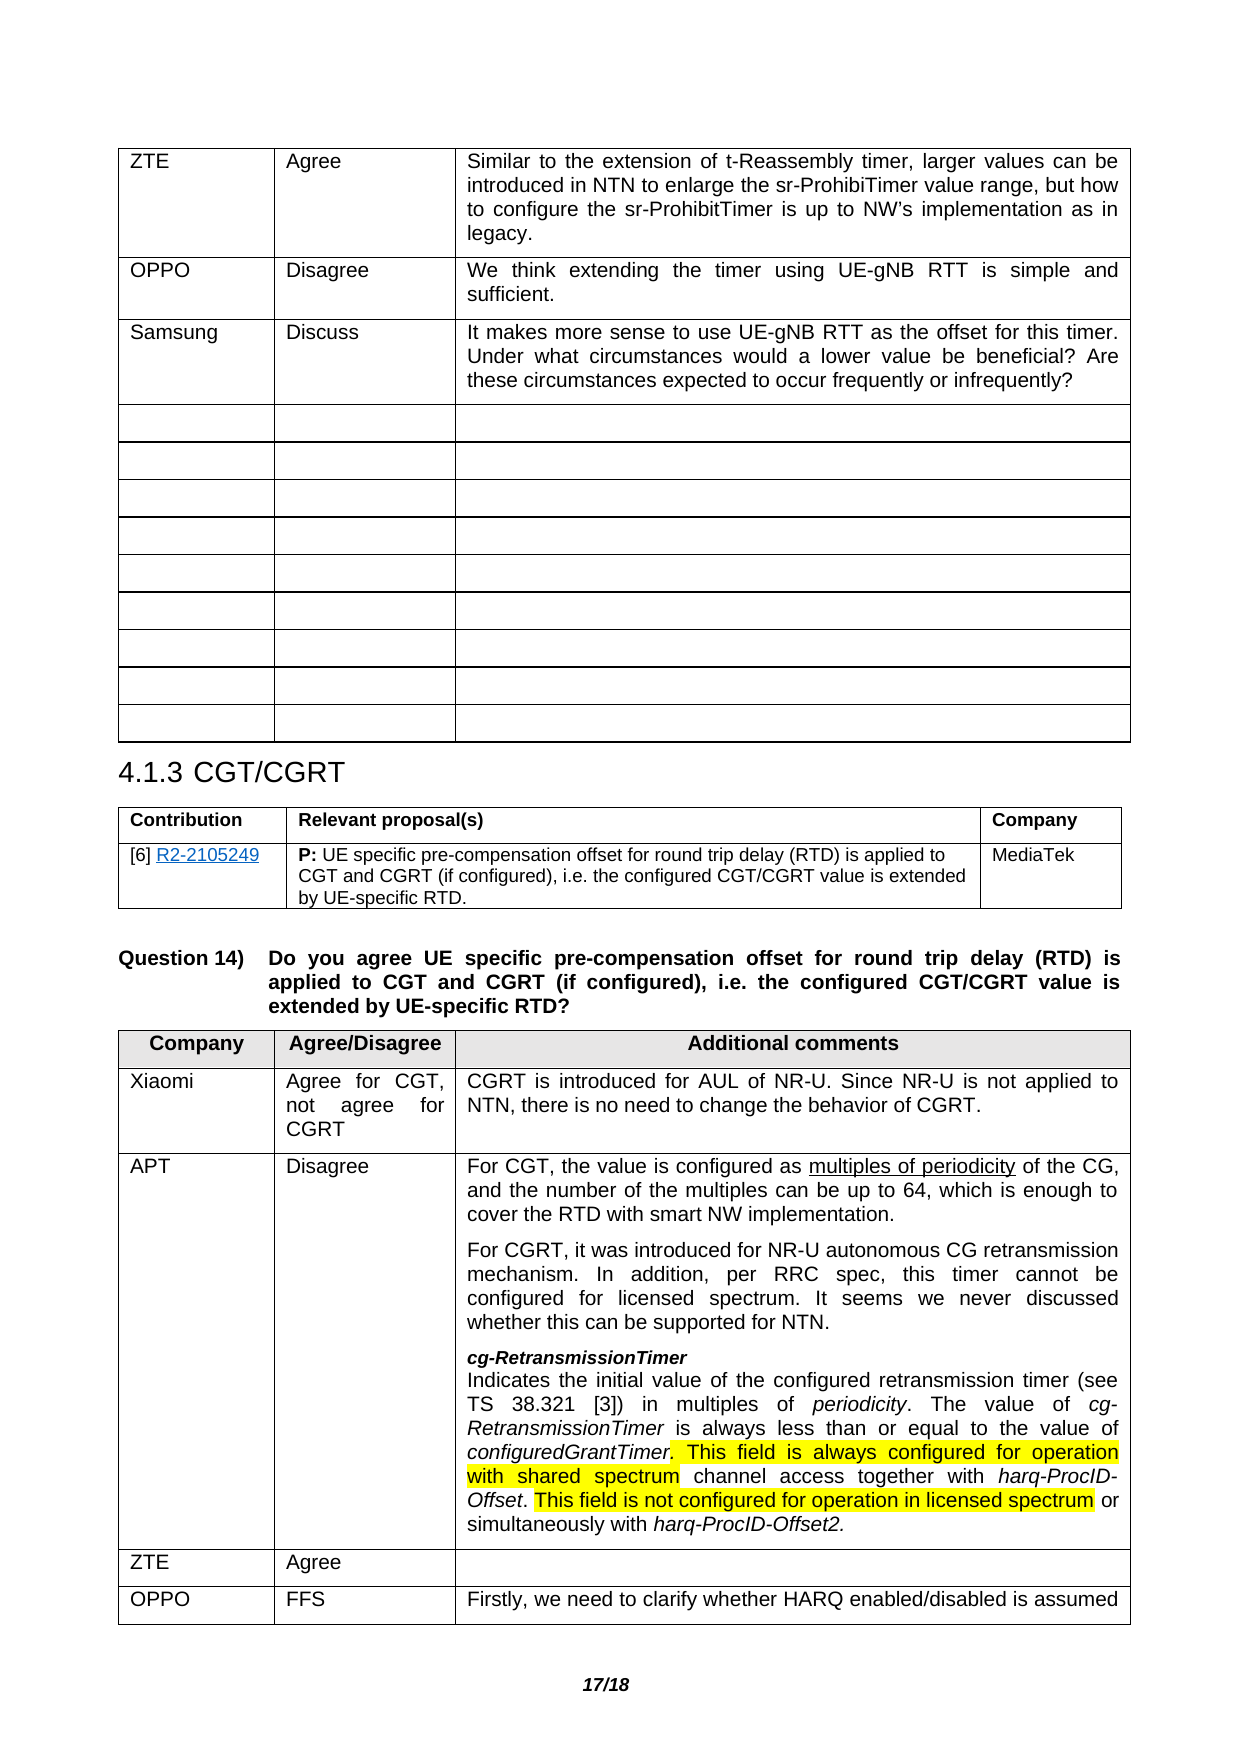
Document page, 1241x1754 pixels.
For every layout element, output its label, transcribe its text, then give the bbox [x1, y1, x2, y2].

table_cell [275, 443, 455, 479]
table_cell MediaTek [981, 844, 1121, 908]
table_cell For CGT, the value is configured as multiples of periodicity of the CG, and the number of the multiples can be up to 64, which is enough to cover the RTD with smart NW implementation. For CGRT, it was introduced for NR-U autonomous CG retransmission mechanism. In addition, per RRC spec, this timer cannot be configured for licensed spectrum. It seems we never discussed whether this can be supported for NTN. cg-RetransmissionTimer Indicates the initial value of the configured retransmission timer (see TS 38.321 [3]) in multiples of periodicity. The value of cg-RetransmissionTimer is always less than or equal to the value of configuredGrantTimer. This field is always configured for operation with shared spectrum channel access together with harq-ProcID-Offset. This field is not configured for operation in licensed spectrum or simultaneously with harq-ProcID-Offset2. [456, 1154, 1130, 1548]
table_cell [456, 668, 1130, 704]
table_header Relevant proposal(s) [287, 808, 980, 842]
table_cell [119, 518, 274, 554]
table_header Additional comments [456, 1031, 1130, 1067]
table_cell FFS [275, 1587, 455, 1623]
table_cell [275, 518, 455, 554]
table_header Company [119, 1031, 274, 1067]
table_cell ZTE [119, 149, 274, 257]
table_cell CGRT is introduced for AUL of NR-U. Since NR-U is not applied to NTN, there is no need to change the behavior of CGRT. [456, 1069, 1130, 1153]
table_cell [456, 1550, 1130, 1586]
table_cell [456, 443, 1130, 479]
table_cell We think extending the timer using UE-gNB RTT is simple and sufficient. [456, 258, 1130, 318]
subtitle CGT/CGRT [118, 755, 1122, 788]
table_cell [275, 705, 455, 741]
table_cell [6] R2-2105249 [119, 844, 286, 908]
table_cell APT [119, 1154, 274, 1548]
table_cell [119, 555, 274, 591]
table_cell Discuss [275, 320, 455, 404]
table_cell Samsung [119, 320, 274, 404]
table_cell [456, 555, 1130, 591]
table_cell [119, 593, 274, 629]
table_cell [456, 405, 1130, 441]
table_cell [275, 480, 455, 516]
table_header Company [981, 808, 1121, 842]
table_cell [456, 630, 1130, 666]
table_cell OPPO [119, 258, 274, 318]
table_cell [275, 405, 455, 441]
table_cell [456, 1587, 1130, 1623]
table_cell [119, 443, 274, 479]
table_cell Xiaomi [119, 1069, 274, 1153]
table_cell OPPO [119, 1587, 274, 1623]
table_cell ZTE [119, 1550, 274, 1586]
table_header Agree/Disagree [275, 1031, 455, 1067]
table_cell [456, 705, 1130, 741]
table_header Contribution [119, 808, 286, 842]
table_cell [119, 480, 274, 516]
table_cell It makes more sense to use UE-gNB RTT as the offset for this timer. Under what circumstances would a lower value be beneficial? Are these circumstances expected to occur frequently or infrequently? [456, 320, 1130, 404]
table_cell [275, 593, 455, 629]
text Question 14) Do you agree UE specific pre-compensation offset for round trip delay (RTD) is applied to CGT and CGRT (if configured), i.e. the configured CGT/CGRT value is extended by UE-specific RTD? [118, 946, 1122, 1017]
table_cell [119, 705, 274, 741]
table_cell [456, 480, 1130, 516]
table_cell Disagree [275, 258, 455, 318]
table_cell [275, 630, 455, 666]
table_cell [275, 668, 455, 704]
table_cell Agree [275, 149, 455, 257]
table_cell Disagree [275, 1154, 455, 1548]
table_cell [119, 630, 274, 666]
table_cell [275, 555, 455, 591]
table_cell [119, 668, 274, 704]
table_cell Agree [275, 1550, 455, 1586]
table_cell [456, 593, 1130, 629]
table_cell [119, 405, 274, 441]
table_cell Agree for CGT, not agree for CGRT [275, 1069, 455, 1153]
table_cell P: UE specific pre-compensation offset for round trip delay (RTD) is applied to CGT and CGRT (if configured), i.e. the configured CGT/CGRT value is extended by UE-specific RTD. [287, 844, 980, 908]
table_cell Similar to the extension of t-Reassembly timer, larger values can be introduced in NTN to enlarge the sr-ProhibiTimer value range, but how to configure the sr-ProhibitTimer is up to NW’s implementation as in legacy. [456, 149, 1130, 257]
table_cell [456, 518, 1130, 554]
